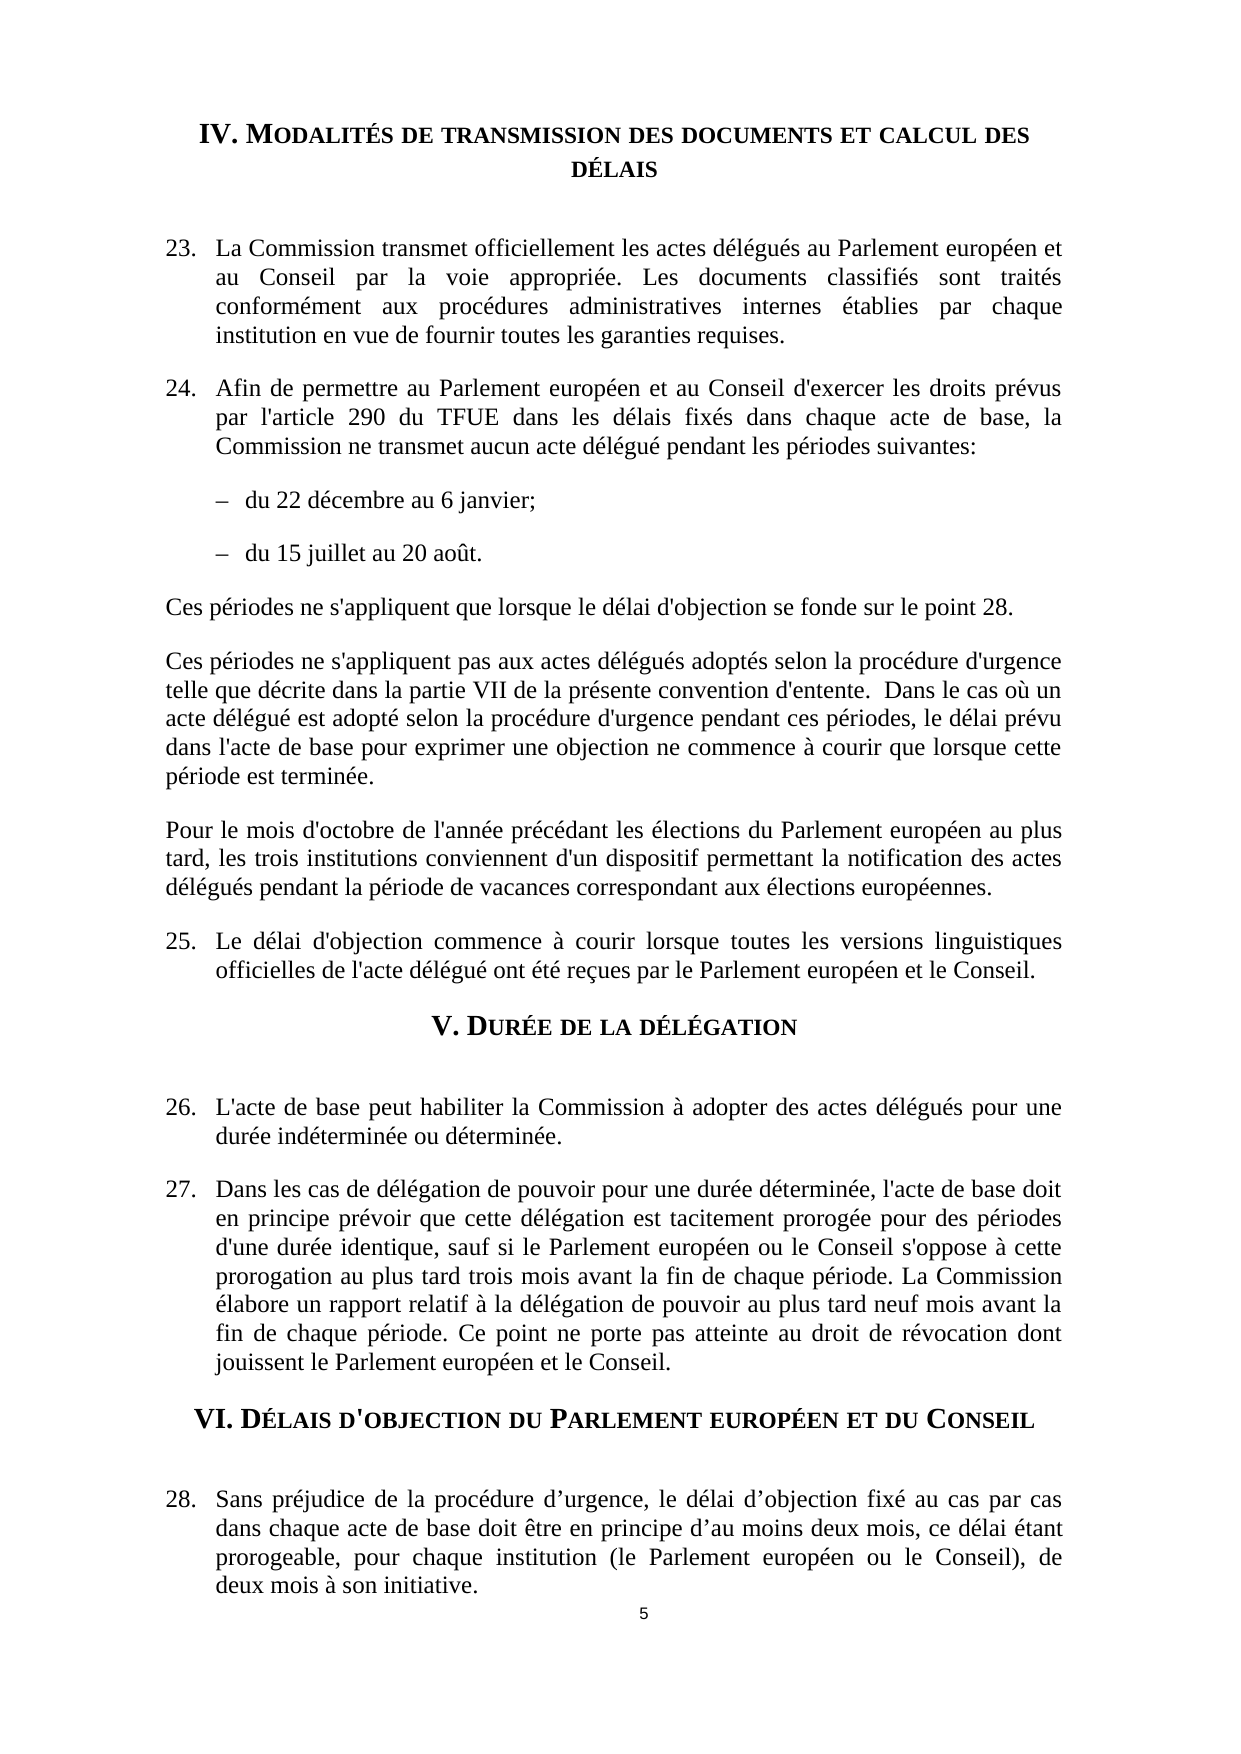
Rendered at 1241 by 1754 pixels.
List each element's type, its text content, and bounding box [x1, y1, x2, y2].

list du 15 juillet au 20 août. [216, 538, 1063, 567]
text Pour le mois d'octobre de l'année précédant les élections du Parlement européen au plus tard, les trois institutions conviennent d'un dispositif permettant la notification des actes délégués pendant la période de vacances correspondant aux élections européennes. [165, 815, 1063, 901]
text La Commission transmet officiellement les actes délégués au Parlement européen et au Conseil par la voie appropriée. Les documents classifiés sont traités conformément aux procédures administratives internes établies par chaque institution en vue de fournir toutes les garanties requises. [165, 233, 1063, 348]
list du 22 décembre au 6 janvier; [216, 485, 1063, 513]
text Le délai d'objection commence à courir lorsque toutes les versions linguistiques officielles de l'acte délégué ont été reçues par le Parlement européen et le Conseil. [165, 926, 1063, 983]
text Sans préjudice de la procédure d’urgence, le délai d’objection fixé au cas par cas dans chaque acte de base doit être en principe d’au moins deux mois, ce délai étant prorogeable, pour chaque institution (le Parlement européen ou le Conseil), de deux mois à son initiative. [165, 1484, 1063, 1599]
text Ces périodes ne s'appliquent que lorsque le délai d'objection se fonde sur le point 28. [165, 592, 1063, 621]
text L'acte de base peut habiliter la Commission à adopter des actes délégués pour une durée indéterminée ou déterminée. [165, 1092, 1063, 1149]
title IV. Modalités de transmission des documents et calcul des délais [165, 116, 1063, 183]
text Afin de permettre au Parlement européen et au Conseil d'exercer les droits prévus par l'article 290 du TFUE dans les délais fixés dans chaque acte de base, la Commission ne transmet aucun acte délégué pendant les périodes suivantes: [165, 373, 1063, 460]
title VI. Délais d'objection du Parlement européen et du Conseil [165, 1401, 1063, 1434]
title V. Durée de la délégation [165, 1008, 1063, 1042]
text Ces périodes ne s'appliquent pas aux actes délégués adoptés selon la procédure d'urgence telle que décrite dans la partie VII de la présente convention d'entente. Dans le cas où un acte délégué est adopté selon la procédure d'urgence pendant ces périodes, le délai prévu dans l'acte de base pour exprimer une objection ne commence à courir que lorsque cette période est terminée. [165, 646, 1063, 790]
text Dans les cas de délégation de pouvoir pour une durée déterminée, l'acte de base doit en principe prévoir que cette délégation est tacitement prorogée pour des périodes d'une durée identique, sauf si le Parlement européen ou le Conseil s'oppose à cette prorogation au plus tard trois mois avant la fin de chaque période. La Commission élabore un rapport relatif à la délégation de pouvoir au plus tard neuf mois avant la fin de chaque période. Ce point ne porte pas atteinte au droit de révocation dont jouissent le Parlement européen et le Conseil. [165, 1174, 1063, 1376]
